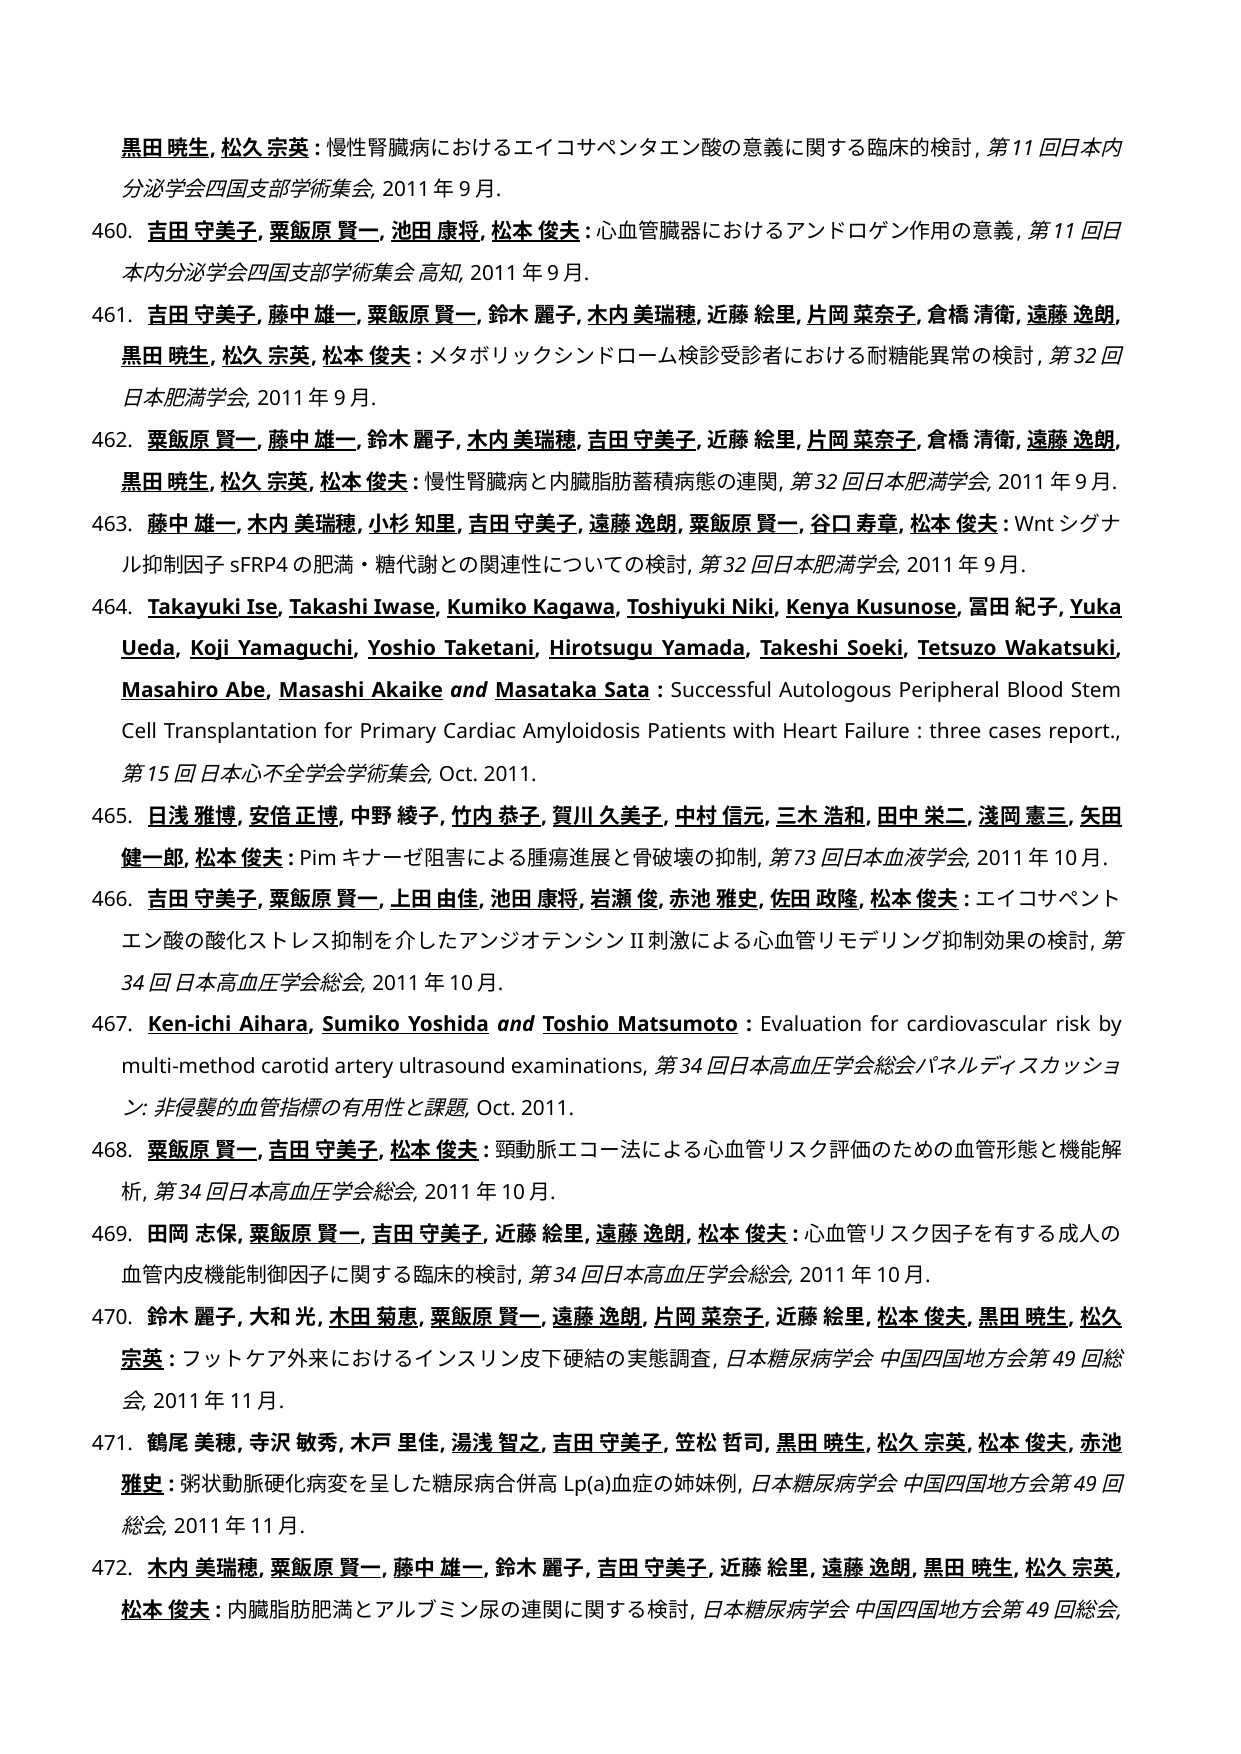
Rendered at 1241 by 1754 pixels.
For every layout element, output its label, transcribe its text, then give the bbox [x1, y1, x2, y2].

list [92, 125, 1122, 209]
list 吉田 守美子, 粟飯原 賢一, 上田 由佳, 池田 康将, 岩瀬 俊, 赤池 雅史, 佐田 政隆, 松本 俊夫 : エイコサペントエン酸の酸化ストレス抑制を介したアンジオテンシンII刺激による心血管リモデリング抑制効果の検討, 第34回 日本高血圧学会総会, 2011年10月. [92, 877, 1122, 1002]
list 吉田 守美子, 粟飯原 賢一, 池田 康将, 松本 俊夫 : 心血管臓器におけるアンドロゲン作用の意義, 第11回日本内分泌学会四国支部学術集会 高知, 2011年9月. [92, 209, 1122, 292]
list 藤中 雄一, 木内 美瑞穂, 小杉 知里, 吉田 守美子, 遠藤 逸朗, 粟飯原 賢一, 谷口 寿章, 松本 俊夫 : Wntシグナル抑制因子sFRP4の肥満・糖代謝との関連性についての検討, 第32回日本肥満学会, 2011年9月. [92, 501, 1122, 584]
list 吉田 守美子, 藤中 雄一, 粟飯原 賢一, 鈴木 麗子, 木内 美瑞穂, 近藤 絵里, 片岡 菜奈子, 倉橋 清衛, 遠藤 逸朗, 黒田 暁生, 松久 宗英, 松本 俊夫 : メタボリックシンドローム検診受診者における耐糖能異常の検討, 第32回日本肥満学会, 2011年9月. [92, 292, 1122, 417]
list 粟飯原 賢一, 吉田 守美子, 松本 俊夫 : 頸動脈エコー法による心血管リスク評価のための血管形態と機能解析, 第34回日本高血圧学会総会, 2011年10月. [92, 1128, 1122, 1211]
list 鶴尾 美穂, 寺沢 敏秀, 木戸 里佳, 湯浅 智之, 吉田 守美子, 笠松 哲司, 黒田 暁生, 松久 宗英, 松本 俊夫, 赤池 雅史 : 粥状動脈硬化病変を呈した糖尿病合併高Lp(a)血症の姉妹例, 日本糖尿病学会 中国四国地方会第49回総会, 2011年11月. [92, 1420, 1122, 1545]
list Ken-ichi Aihara, Sumiko Yoshida and Toshio Matsumoto : Evaluation for cardiovascular risk by multi-method carotid artery ultrasound examinations, 第34回日本高血圧学会総会パネルディスカッション: 非侵襲的血管指標の有用性と課題, Oct. 2011. [92, 1002, 1122, 1128]
list Takayuki Ise, Takashi Iwase, Kumiko Kagawa, Toshiyuki Niki, Kenya Kusunose, 冨田 紀子, Yuka Ueda, Koji Yamaguchi, Yoshio Taketani, Hirotsugu Yamada, Takeshi Soeki, Tetsuzo Wakatsuki, Masahiro Abe, Masashi Akaike and Masataka Sata : Successful Autologous Peripheral Blood Stem Cell Transplantation for Primary Cardiac Amyloidosis Patients with Heart Failure : three cases report., 第15回 日本心不全学会学術集会, Oct. 2011. [92, 584, 1122, 793]
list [92, 1545, 1122, 1629]
list 田岡 志保, 粟飯原 賢一, 吉田 守美子, 近藤 絵里, 遠藤 逸朗, 松本 俊夫 : 心血管リスク因子を有する成人の血管内皮機能制御因子に関する臨床的検討, 第34回日本高血圧学会総会, 2011年10月. [92, 1211, 1122, 1295]
list 粟飯原 賢一, 藤中 雄一, 鈴木 麗子, 木内 美瑞穂, 吉田 守美子, 近藤 絵里, 片岡 菜奈子, 倉橋 清衛, 遠藤 逸朗, 黒田 暁生, 松久 宗英, 松本 俊夫 : 慢性腎臓病と内臓脂肪蓄積病態の連関, 第32回日本肥満学会, 2011年9月. [92, 417, 1122, 501]
list 鈴木 麗子, 大和 光, 木田 菊恵, 粟飯原 賢一, 遠藤 逸朗, 片岡 菜奈子, 近藤 絵里, 松本 俊夫, 黒田 暁生, 松久 宗英 : フットケア外来におけるインスリン皮下硬結の実態調査, 日本糖尿病学会 中国四国地方会第49回総会, 2011年11月. [92, 1295, 1122, 1420]
list 日浅 雅博, 安倍 正博, 中野 綾子, 竹内 恭子, 賀川 久美子, 中村 信元, 三木 浩和, 田中 栄二, 淺岡 憲三, 矢田 健一郎, 松本 俊夫 : Pimキナーゼ阻害による腫瘍進展と骨破壊の抑制, 第73回日本血液学会, 2011年10月. [92, 793, 1122, 877]
